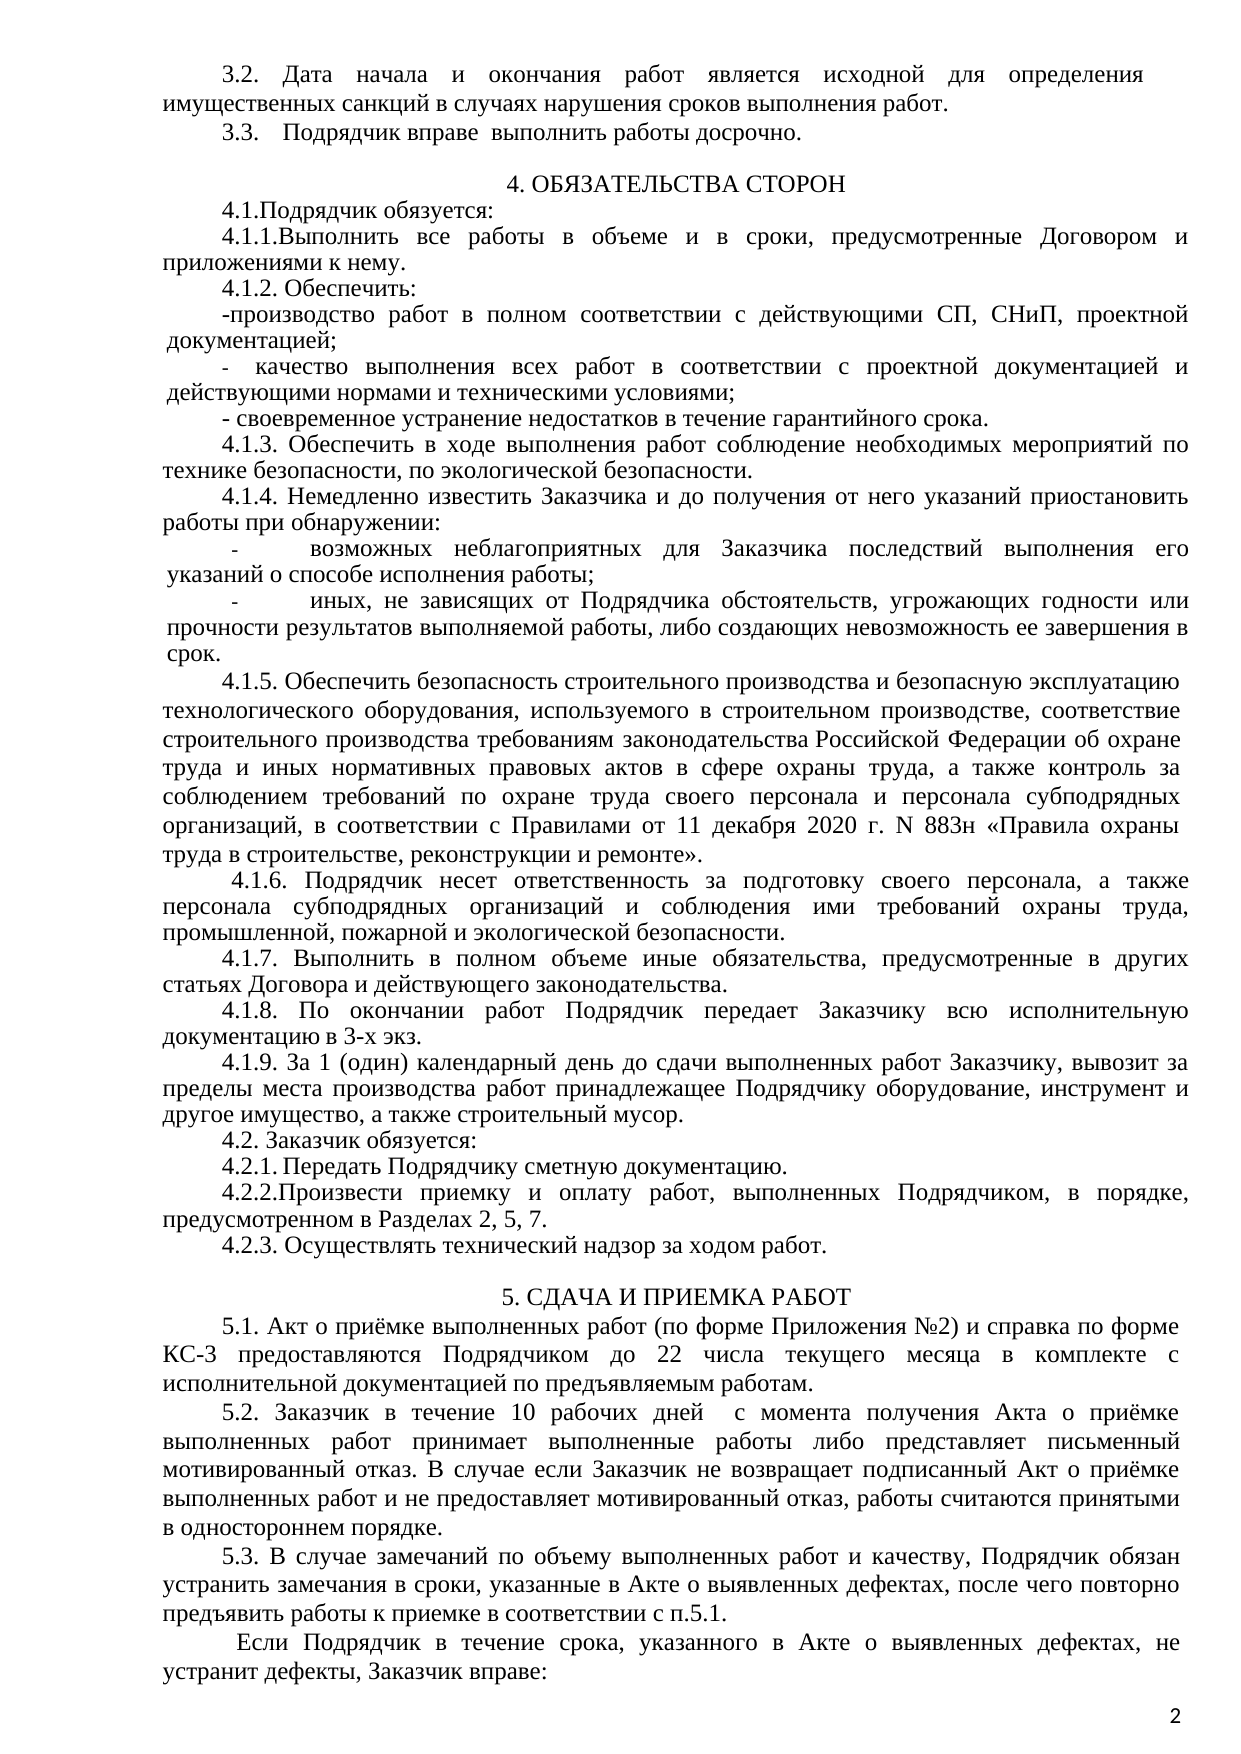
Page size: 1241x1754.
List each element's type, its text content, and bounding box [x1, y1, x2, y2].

text 4.1.4. Немедленно известить Заказчика и до получения от него указаний приостановить работы при обнаружении: [162, 484, 1190, 536]
text 4.1.3. Обеспечить в ходе выполнения работ соблюдение необходимых мероприятий по технике безопасности, по экологической безопасности. [162, 432, 1190, 484]
text 4.2.2.Произвести приемку и оплату работ, выполненных Подрядчиком, в порядке, предусмотренном в Разделах 2, 5, 7. [162, 1180, 1190, 1232]
list Передать Подрядчику сметную документацию. [167, 1154, 1190, 1180]
text Если Подрядчик в течение срока, указанного в Акте о выявленных дефектах, не устранит дефекты, Заказчик вправе: [162, 1627, 1181, 1684]
text 4.1.7. Выполнить в полном объеме иные обязательства, предусмотренные в других статьях Договора и действующего законодательства. [162, 946, 1190, 998]
text -производство работ в полном соответствии с действующими СП, СНиП, проектной документацией; [167, 302, 1190, 354]
list возможных неблагоприятных для Заказчика последствий выполнения его указаний о способе исполнения работы; [167, 536, 1190, 588]
text 4.1.9. За 1 (один) календарный день до сдачи выполненных работ Заказчику, вывозит за пределы места производства работ принадлежащее Подрядчику оборудование, инструмент и другое имущество, а также строительный мусор. [162, 1050, 1190, 1128]
list иных, не зависящих от Подрядчика обстоятельств, угрожающих годности или прочности результатов выполняемой работы, либо создающих невозможность ее завершения в срок. [167, 588, 1190, 666]
text 4.1.8. По окончании работ Подрядчик передает Заказчику всю исполнительную документацию в 3-х экз. [162, 998, 1190, 1050]
list Подрядчик вправе выполнить работы досрочно. [162, 117, 1144, 145]
text 5. СДАЧА И ПРИЕМКА РАБОТ [162, 1285, 1190, 1311]
text 4.1.Подрядчик обязуется: [222, 197, 1190, 223]
text 4.1.5. Обеспечить безопасность строительного производства и безопасную эксплуатацию технологического оборудования, используемого в строительном производстве, соответствие строительного производства требованиям законодательства Российской Федерации об охране труда и иных нормативных правовых актов в сфере охраны труда, а также контроль за соблюдением требований по охране труда своего персонала и персонала субподрядных организаций, в соответствии с Правилами от 11 декабря 2020 г. N 883н «Правила охраны труда в строительстве, реконструкции и ремонте». [162, 666, 1181, 867]
text 5.1. Акт о приёмке выполненных работ (по форме Приложения №2) и справка по форме КС-3 предоставляются Подрядчиком до 22 числа текущего месяца в комплекте с исполнительной документацией по предъявляемым работам. [162, 1311, 1181, 1397]
list Дата начала и окончания работ является исходной для определения имущественных санкций в случаях нарушения сроков выполнения работ. [162, 59, 1144, 117]
text 4.2.3. Осуществлять технический надзор за ходом работ. [162, 1232, 1190, 1259]
text 5.3. В случае замечаний по объему выполненных работ и качеству, Подрядчик обязан устранить замечания в сроки, указанные в Акте о выявленных дефектах, после чего повторно предъявить работы к приемке в соответствии с п.5.1. [162, 1541, 1181, 1627]
text 4.1.2. Обеспечить: [222, 276, 1190, 302]
text 4.2. Заказчик обязуется: [162, 1128, 1190, 1154]
text 4.1.1.Выполнить все работы в объеме и в сроки, предусмотренные Договором и приложениями к нему. [162, 223, 1190, 276]
text 4.1.6. Подрядчик несет ответственность за подготовку своего персонала, а также персонала субподрядных организаций и соблюдения ими требований охраны труда, промышленной, пожарной и экологической безопасности. [162, 867, 1190, 946]
text 4. ОБЯЗАТЕЛЬСТВА СТОРОН [162, 171, 1190, 197]
text 5.2. Заказчик в течение 10 рабочих дней с момента получения Акта о приёмке выполненных работ принимает выполненные работы либо представляет письменный мотивированный отказ. В случае если Заказчик не возвращает подписанный Акт о приёмке выполненных работ и не предоставляет мотивированный отказ, работы считаются принятыми в одностороннем порядке. [162, 1397, 1181, 1541]
list качество выполнения всех работ в соответствии с проектной документацией и действующими нормами и техническими условиями; [167, 354, 1190, 406]
text - своевременное устранение недостатков в течение гарантийного срока. [222, 406, 1190, 432]
